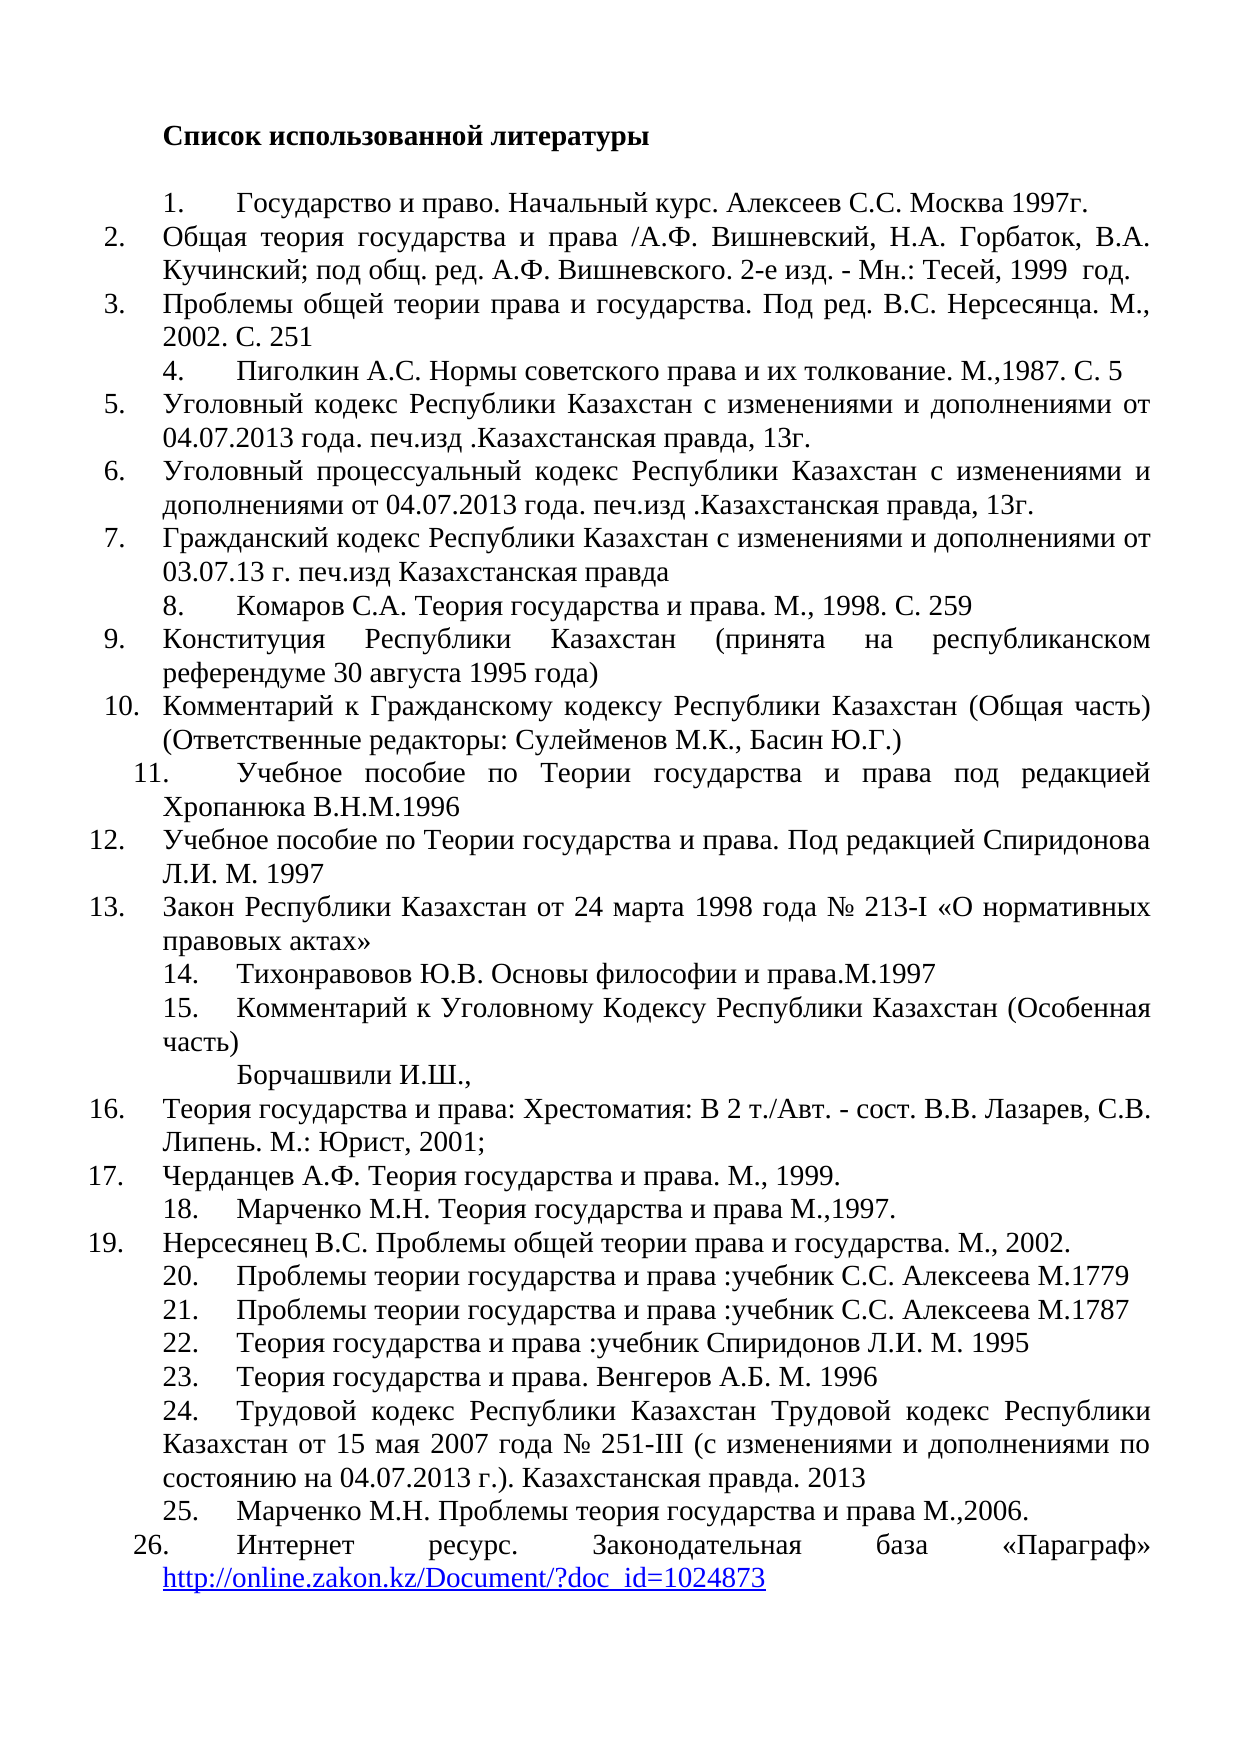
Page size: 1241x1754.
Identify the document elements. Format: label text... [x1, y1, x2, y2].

list Интернет ресурс. Законодательная база «Параграф» http://online.zakon.kz/Document/?doc_id=1024873 [133, 1527, 1152, 1594]
list Комментарий к Гражданскому кодексу Республики Казахстан (Общая часть) (Ответственные редакторы: Сулейменов М.К., Басин Ю.Г.) [103, 688, 1152, 755]
list Проблемы теории государства и права :учебник С.С. Алексеева М.1779 [162, 1258, 1152, 1292]
text Список использованной литературы [162, 118, 1152, 152]
list Марченко М.Н. Проблемы теория государства и права М.,2006. [162, 1493, 1152, 1527]
list Уголовный кодекс Республики Казахстан с изменениями и дополнениями от 04.07.2013 года. печ.изд .Казахстанская правда, 13г. [103, 386, 1152, 453]
list Трудовой кодекс Республики Казахстан Трудовой кодекс Республики Казахстан от 15 мая 2007 года № 251-III (с изменениями и дополнениями по состоянию на 04.07.2013 г.). Казахстанская правда. 2013 [162, 1393, 1152, 1493]
list Комментарий к Уголовному Кодексу Республики Казахстан (Особенная часть) [162, 990, 1152, 1057]
list Общая теория государства и права /А.Ф. Вишневский, Н.А. Горбаток, В.А. Кучинский; под общ. ред. А.Ф. Вишневского. 2-е изд. - Мн.: Тесей, 1999 год. [103, 219, 1152, 286]
list Уголовный процессуальный кодекс Республики Казахстан с изменениями и дополнениями от 04.07.2013 года. печ.изд .Казахстанская правда, 13г. [103, 453, 1152, 521]
list Теория государства и права. Венгеров А.Б. М. 1996 [162, 1359, 1152, 1393]
list Закон Республики Казахстан от 24 марта 1998 года № 213-I «О нормативных правовых актах» [89, 889, 1152, 957]
list Проблемы теории государства и права :учебник С.С. Алексеева М.1787 [162, 1292, 1152, 1326]
list Черданцев А.Ф. Теория государства и права. М., 1999. [87, 1158, 1152, 1191]
list Гражданский кодекс Республики Казахстан с изменениями и дополнениями от 03.07.13 г. печ.изд Казахстанская правда [103, 521, 1152, 588]
list Комаров С.А. Теория государства и права. М., 1998. С. 259 [162, 588, 1152, 621]
list Учебное пособие по Теории государства и права. Под редакцией Спиридонова Л.И. М. 1997 [89, 822, 1152, 889]
list Марченко М.Н. Теория государства и права М.,1997. [162, 1191, 1152, 1225]
list Учебное пособие по Теории государства и права под редакцией Хропанюка В.Н.М.1996 [133, 755, 1152, 822]
list Теория государства и права :учебник Спиридонов Л.И. М. 1995 [162, 1326, 1152, 1359]
list Нерсесянец В.С. Проблемы общей теории права и государства. М., 2002. [87, 1225, 1152, 1258]
list Пиголкин А.С. Нормы советского права и их толкование. М.,1987. С. 5 [162, 353, 1152, 386]
list Государство и право. Начальный курс. Алексеев С.С. Москва 1997г. [162, 185, 1152, 219]
list Теория государства и права: Хрестоматия: В 2 т./Авт. - сост. В.В. Лазарев, С.В. Липень. М.: Юрист, 2001; [89, 1091, 1152, 1158]
list Проблемы общей теории права и государства. Под ред. В.С. Нерсесянца. М., 2002. С. 251 [103, 286, 1152, 353]
text Борчашвили И.Ш., [162, 1057, 1152, 1091]
list Тихонравовов Ю.В. Основы философии и права.М.1997 [162, 957, 1152, 990]
list Конституция Республики Казахстан (принята на республиканском референдуме 30 августа 1995 года) [103, 621, 1152, 688]
